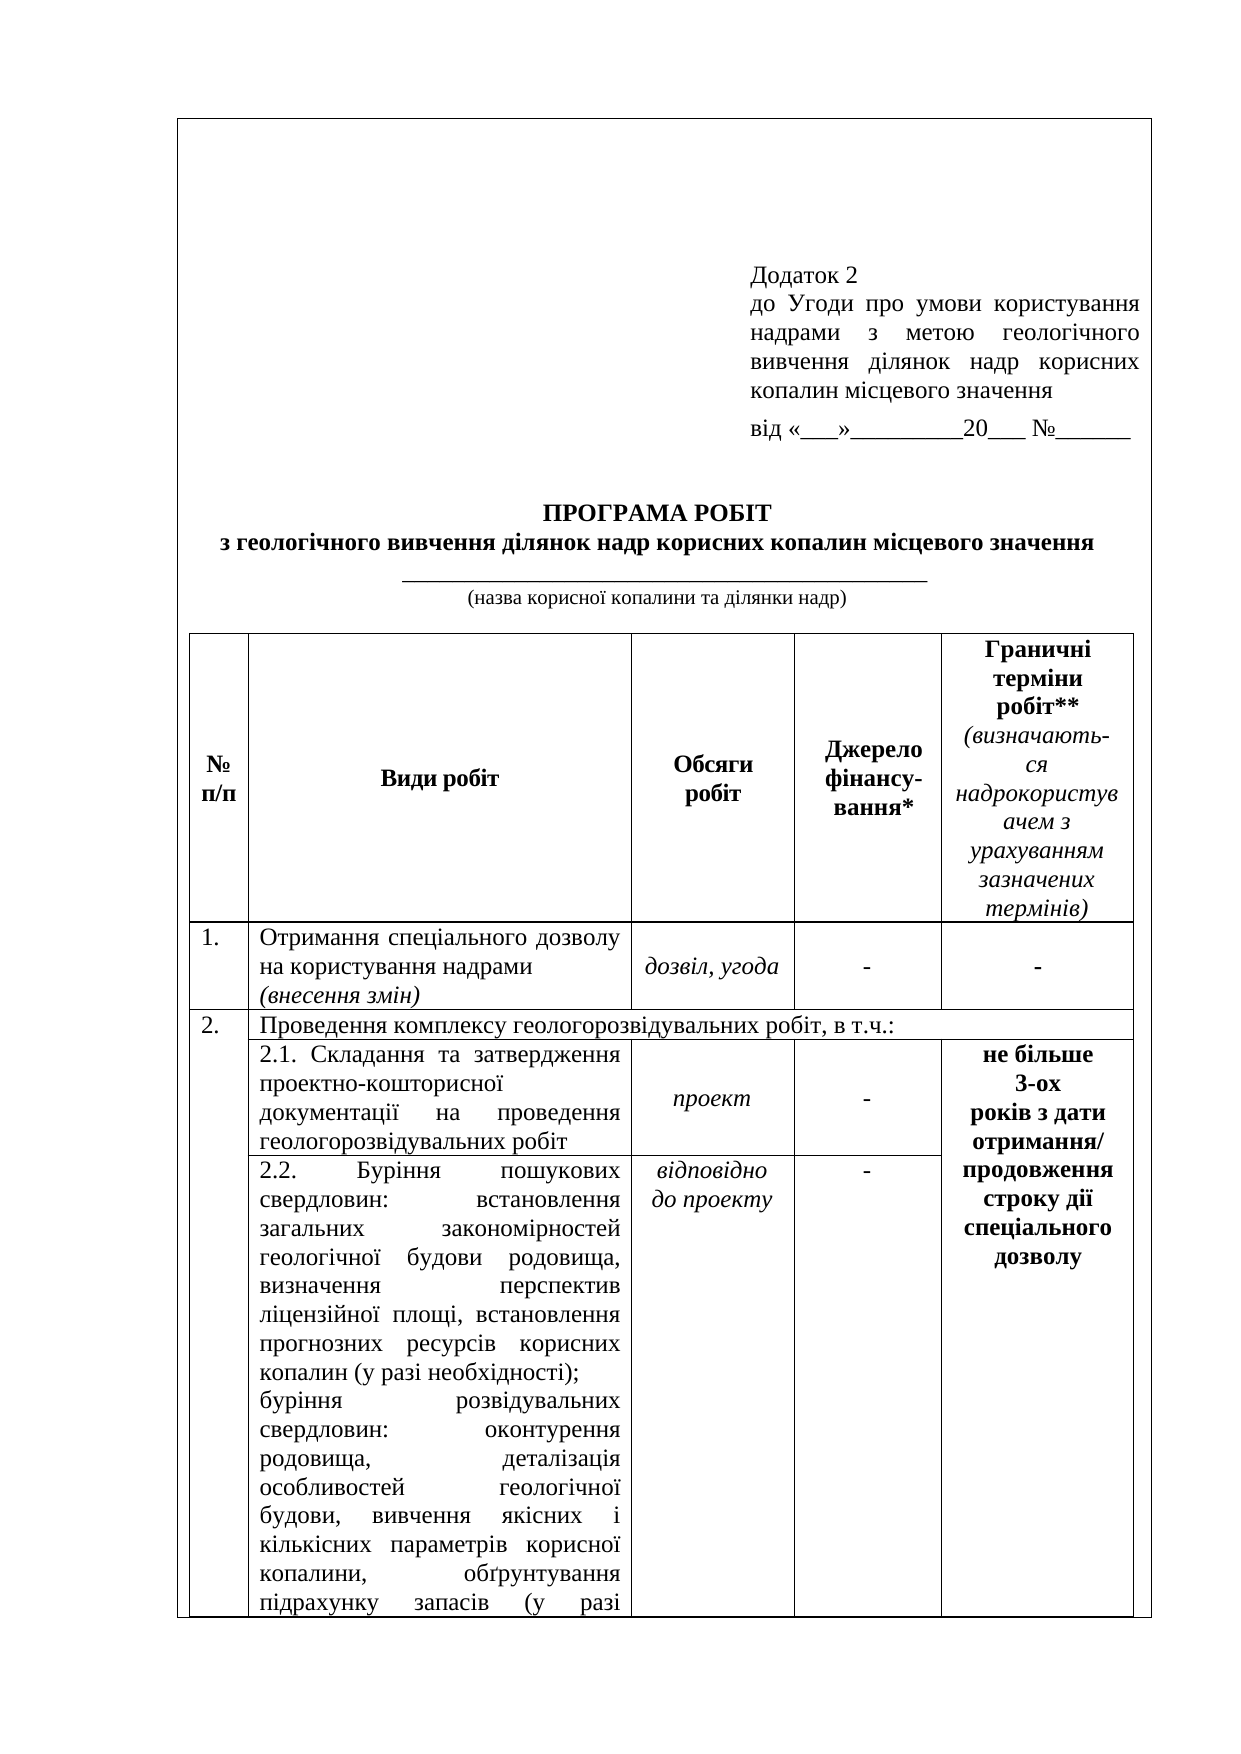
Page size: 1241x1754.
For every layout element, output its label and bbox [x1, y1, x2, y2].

table_header [178, 119, 1151, 1617]
